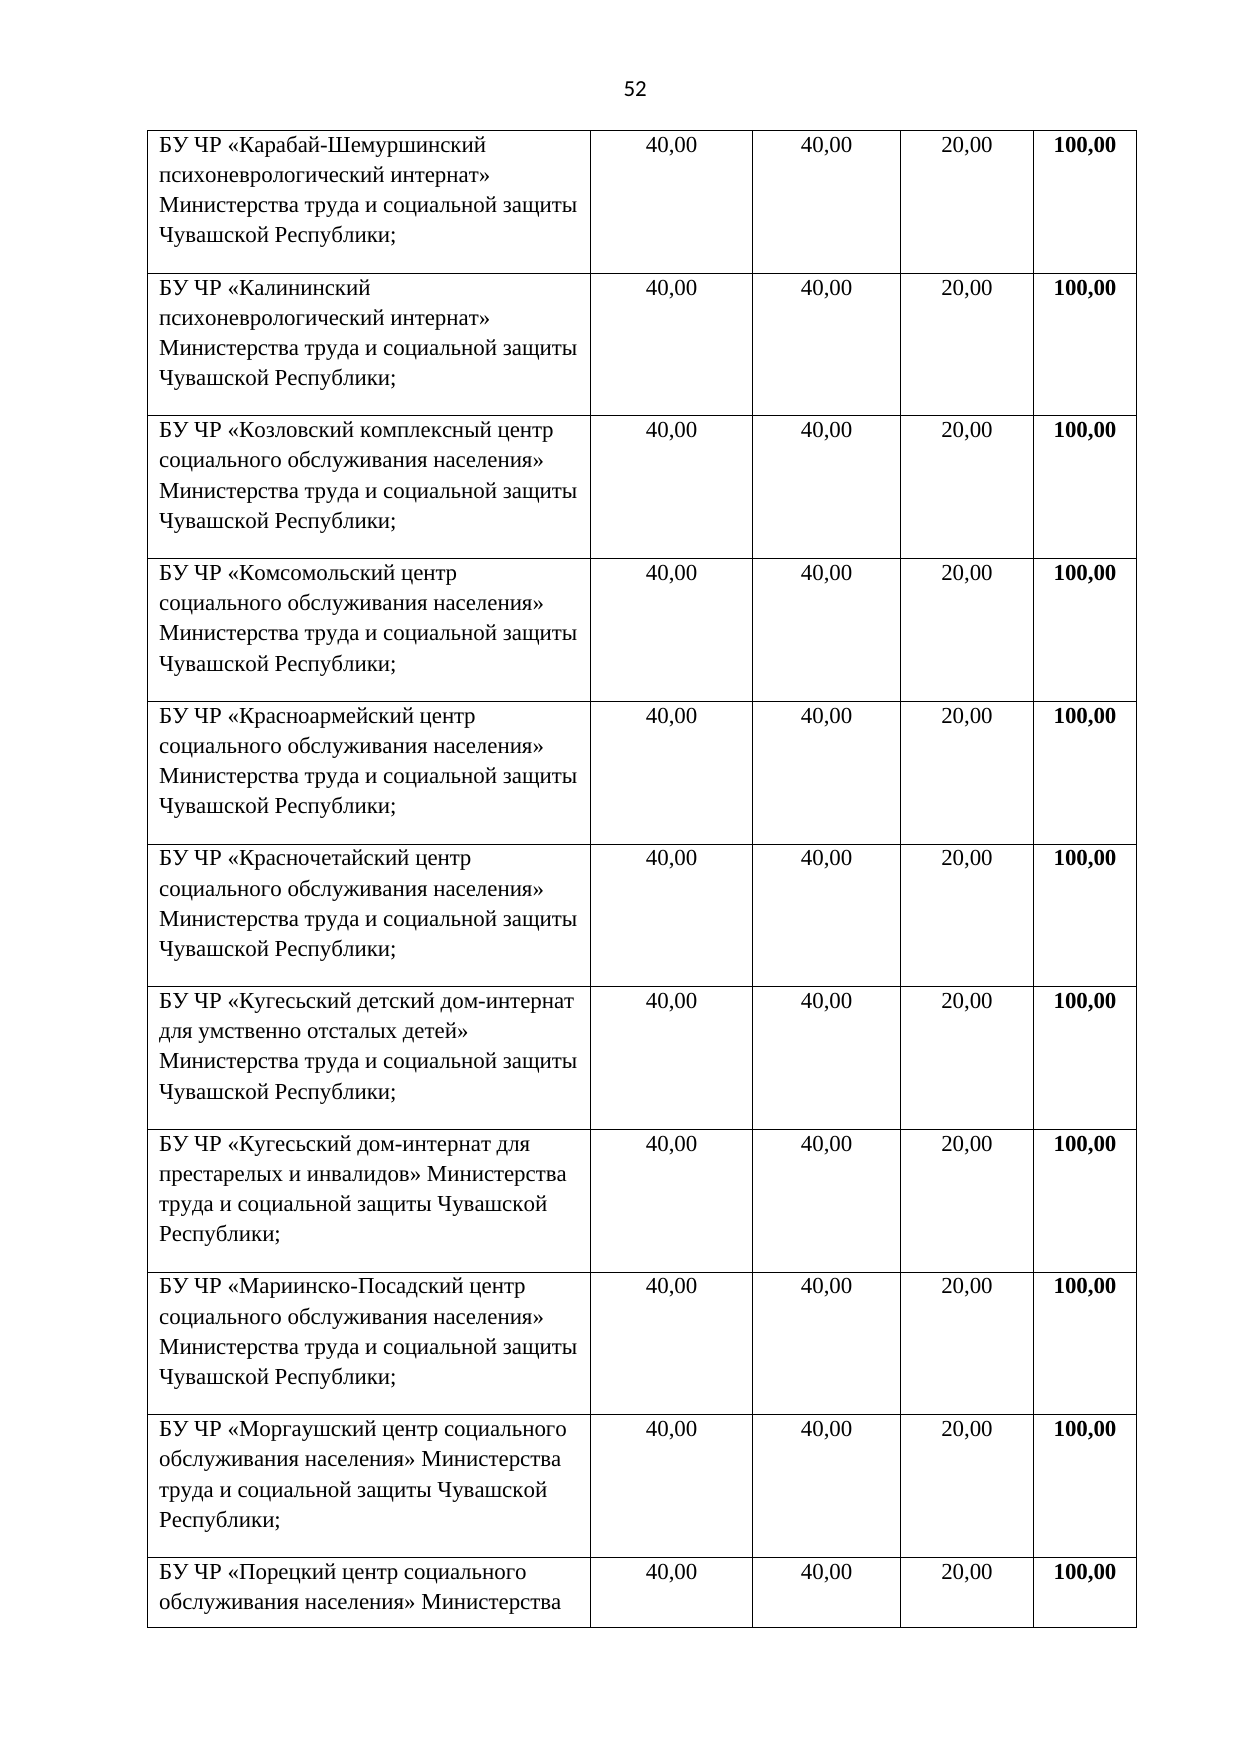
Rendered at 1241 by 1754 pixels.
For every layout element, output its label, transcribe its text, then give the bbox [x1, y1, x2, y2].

table_cell 100,00 [1034, 1130, 1136, 1272]
table_cell 40,00 [591, 416, 752, 558]
table_cell 100,00 [1034, 1558, 1136, 1627]
table_cell 100,00 [1034, 559, 1136, 701]
table_cell 40,00 [753, 559, 900, 701]
table_cell БУ ЧР «Кугесьский дом-интернат для престарелых и инвалидов» Министерства труда и социальной защиты Чувашской Республики; [148, 1130, 590, 1272]
table_cell 20,00 [901, 845, 1033, 986]
table_cell БУ ЧР «Красночетайский центр социального обслуживания населения» Министерства труда и социальной защиты Чувашской Республики; [148, 845, 590, 986]
table_cell 40,00 [591, 1273, 752, 1414]
table_cell 100,00 [1034, 416, 1136, 558]
table_cell 40,00 [591, 1558, 752, 1627]
table_cell 20,00 [901, 1558, 1033, 1627]
table_cell БУ ЧР «Мариинско-Посадский центр социального обслуживания населения» Министерства труда и социальной защиты Чувашской Республики; [148, 1273, 590, 1414]
table_cell 20,00 [901, 1130, 1033, 1272]
table_cell 20,00 [901, 987, 1033, 1129]
table_cell 20,00 [901, 1415, 1033, 1557]
table_cell БУ ЧР «Комсомольский центр социального обслуживания населения» Министерства труда и социальной защиты Чувашской Республики; [148, 559, 590, 701]
table_cell БУ ЧР «Кугесьский детский дом-интернат для умственно отсталых детей» Министерства труда и социальной защиты Чувашской Республики; [148, 987, 590, 1129]
table_cell 20,00 [901, 1273, 1033, 1414]
table_cell 100,00 [1034, 1415, 1136, 1557]
table_cell 100,00 [1034, 1273, 1136, 1414]
table_cell 40,00 [753, 987, 900, 1129]
table_cell 100,00 [1034, 845, 1136, 986]
table_cell 40,00 [591, 987, 752, 1129]
table_cell 40,00 [753, 845, 900, 986]
table_cell БУ ЧР «Калининский психоневрологический интернат» Министерства труда и социальной защиты Чувашской Республики; [148, 274, 590, 415]
table_cell 40,00 [591, 1130, 752, 1272]
table_cell 20,00 [901, 702, 1033, 843]
table_cell БУ ЧР «Красноармейский центр социального обслуживания населения» Министерства труда и социальной защиты Чувашской Республики; [148, 702, 590, 843]
table_cell 40,00 [753, 702, 900, 843]
table_cell 40,00 [591, 702, 752, 843]
table_cell 100,00 [1034, 131, 1136, 273]
table_cell БУ ЧР «Карабай-Шемуршинский психоневрологический интернат» Министерства труда и социальной защиты Чувашской Республики; [148, 131, 590, 273]
table_cell БУ ЧР «Моргаушский центр социального обслуживания населения» Министерства труда и социальной защиты Чувашской Республики; [148, 1415, 590, 1557]
table_cell 40,00 [591, 131, 752, 273]
table_cell 40,00 [753, 1130, 900, 1272]
table_cell БУ ЧР «Козловский комплексный центр социального обслуживания населения» Министерства труда и социальной защиты Чувашской Республики; [148, 416, 590, 558]
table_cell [148, 1558, 590, 1627]
table_cell 40,00 [753, 274, 900, 415]
table_cell 40,00 [753, 1273, 900, 1414]
table_cell 40,00 [591, 1415, 752, 1557]
table_cell 100,00 [1034, 702, 1136, 843]
table_cell 20,00 [901, 131, 1033, 273]
table_cell 40,00 [591, 559, 752, 701]
table_cell 40,00 [753, 416, 900, 558]
table_cell 20,00 [901, 416, 1033, 558]
table_cell 20,00 [901, 559, 1033, 701]
table_cell 40,00 [753, 1415, 900, 1557]
table_cell 40,00 [753, 1558, 900, 1627]
table_cell 40,00 [591, 845, 752, 986]
table_cell 40,00 [591, 274, 752, 415]
table_cell 100,00 [1034, 987, 1136, 1129]
table_cell 40,00 [753, 131, 900, 273]
table_cell 100,00 [1034, 274, 1136, 415]
table_cell 20,00 [901, 274, 1033, 415]
